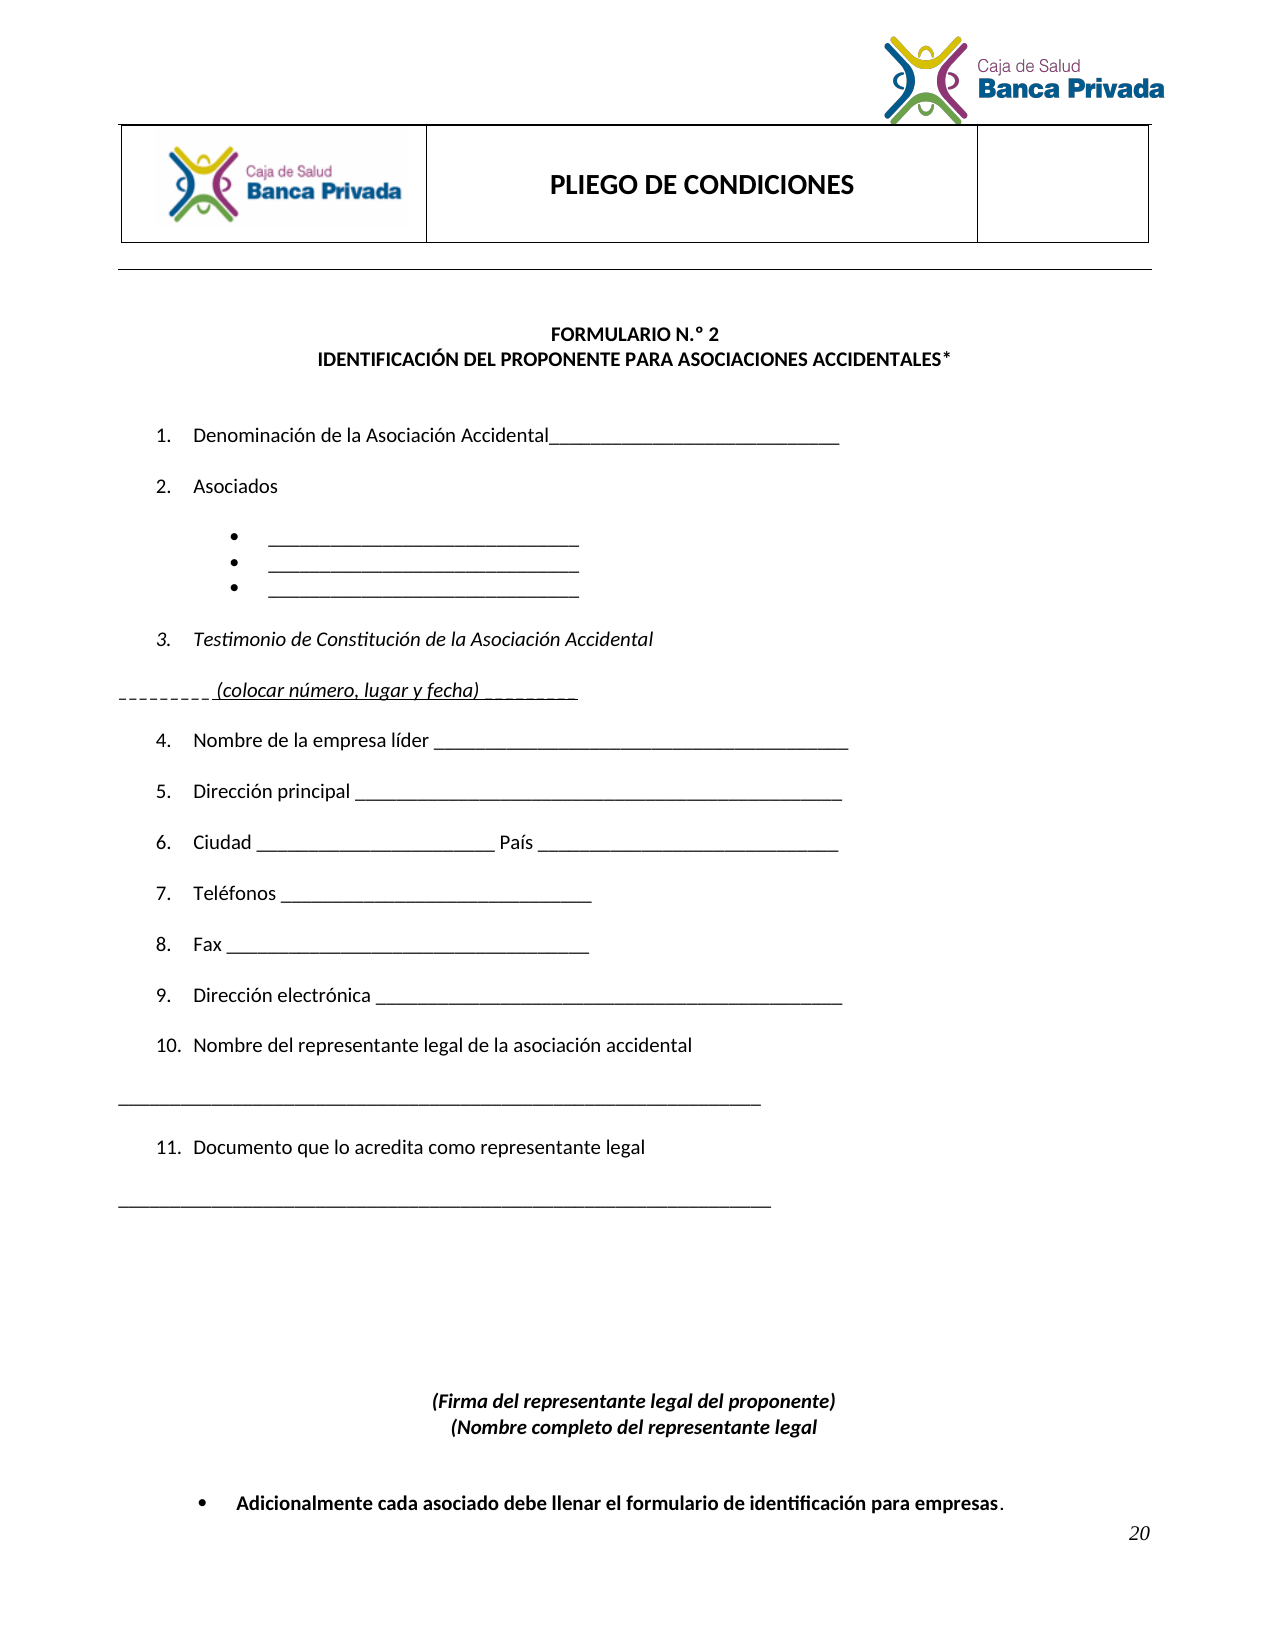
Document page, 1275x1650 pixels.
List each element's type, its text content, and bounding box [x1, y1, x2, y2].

text (Firma del representante legal del proponente) [118, 1388, 1152, 1414]
list ______________________________ [231, 550, 1152, 575]
list Fax ___________________________________ [156, 931, 1152, 956]
list ______________________________ [231, 575, 1152, 601]
list Testimonio de Constitución de la Asociación Accidental [156, 626, 1152, 651]
text FORMULARIO N.º 2 [118, 321, 1152, 346]
list Teléfonos ______________________________ [156, 880, 1152, 906]
list Documento que lo acredita como representante legal [156, 1134, 1152, 1160]
text ______________________________________________________________ [118, 1083, 1152, 1109]
picture [873, 126, 977, 135]
picture [154, 126, 410, 227]
list Nombre del representante legal de la asociación accidental [156, 1033, 1152, 1058]
text _________ (colocar número, lugar y fecha) _________ [118, 677, 1152, 702]
picture [978, 126, 1148, 135]
list ______________________________ [231, 524, 1152, 550]
list Ciudad _______________________ País _____________________________ [156, 829, 1152, 855]
list Adicionalmente cada asociado debe llenar el formulario de identificación para empresas. [199, 1490, 1152, 1516]
list Denominación de la Asociación Accidental____________________________ [156, 423, 1152, 448]
text IDENTIFICACIÓN DEL PROPONENTE PARA ASOCIACIONES ACCIDENTALES* [118, 346, 1152, 372]
picture [873, 28, 1177, 135]
list Nombre de la empresa líder ________________________________________ [156, 728, 1152, 753]
text _______________________________________________________________ [118, 1185, 1152, 1211]
list Asociados [156, 473, 1152, 499]
list Dirección principal _______________________________________________ [156, 778, 1152, 804]
text (Nombre completo del representante legal [118, 1414, 1152, 1439]
list Dirección electrónica _____________________________________________ [156, 982, 1152, 1007]
